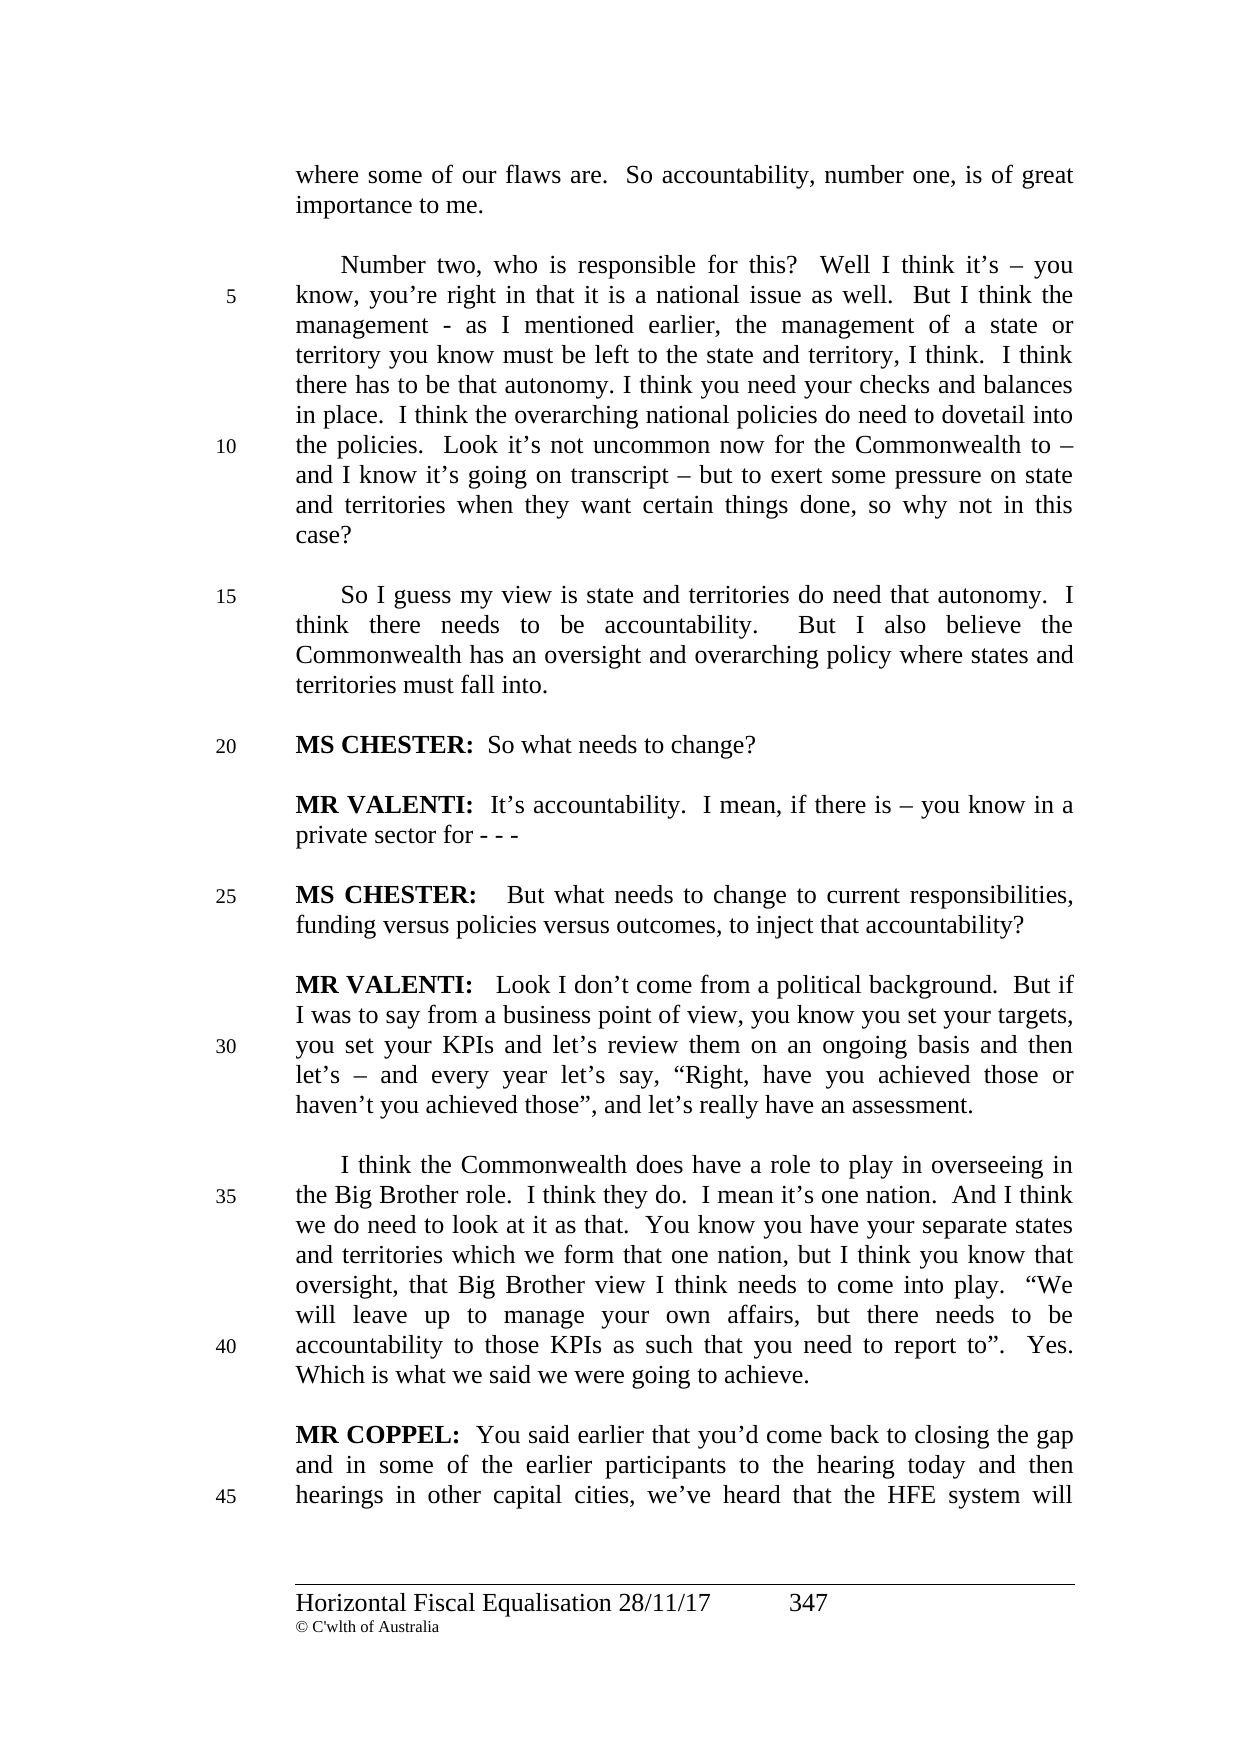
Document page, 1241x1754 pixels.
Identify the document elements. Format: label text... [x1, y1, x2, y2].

text MS CHESTER: But what needs to change to current responsibilities, funding versus policies versus outcomes, to inject that accountability? [295, 879, 1075, 939]
text MS CHESTER: So what needs to change? [295, 729, 1075, 759]
text Number two, who is responsible for this? Well I think it’s – you know, you’re right in that it is a national issue as well. But I think the management - as I mentioned earlier, the management of a state or territory you know must be left to the state and territory, I think. I think there has to be that autonomy. I think you need your checks and balances in place. I think the overarching national policies do need to dovetail into the policies. Look it’s not uncommon now for the Commonwealth to – and I know it’s going on transcript – but to exert some pressure on state and territories when they want certain things done, so why not in this case? [295, 249, 1075, 549]
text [295, 159, 1075, 219]
text So I guess my view is state and territories do need that autonomy. I think there needs to be accountability. But I also believe the Commonwealth has an oversight and overarching policy where states and territories must fall into. [295, 579, 1075, 699]
text MR VALENTI: It’s accountability. I mean, if there is – you know in a private sector for - - - [295, 789, 1075, 849]
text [295, 1419, 1075, 1509]
text MR VALENTI: Look I don’t come from a political background. But if I was to say from a business point of view, you know you set your targets, you set your KPIs and let’s review them on an ongoing basis and then let’s – and every year let’s say, “Right, have you achieved those or haven’t you achieved those”, and let’s really have an assessment. [295, 969, 1075, 1119]
text I think the Commonwealth does have a role to play in overseeing in the Big Brother role. I think they do. I mean it’s one nation. And I think we do need to look at it as that. You know you have your separate states and territories which we form that one nation, but I think you know that oversight, that Big Brother view I think needs to come into play. “We will leave up to manage your own affairs, but there needs to be accountability to those KPIs as such that you need to report to”. Yes. Which is what we said we were going to achieve. [295, 1149, 1075, 1389]
